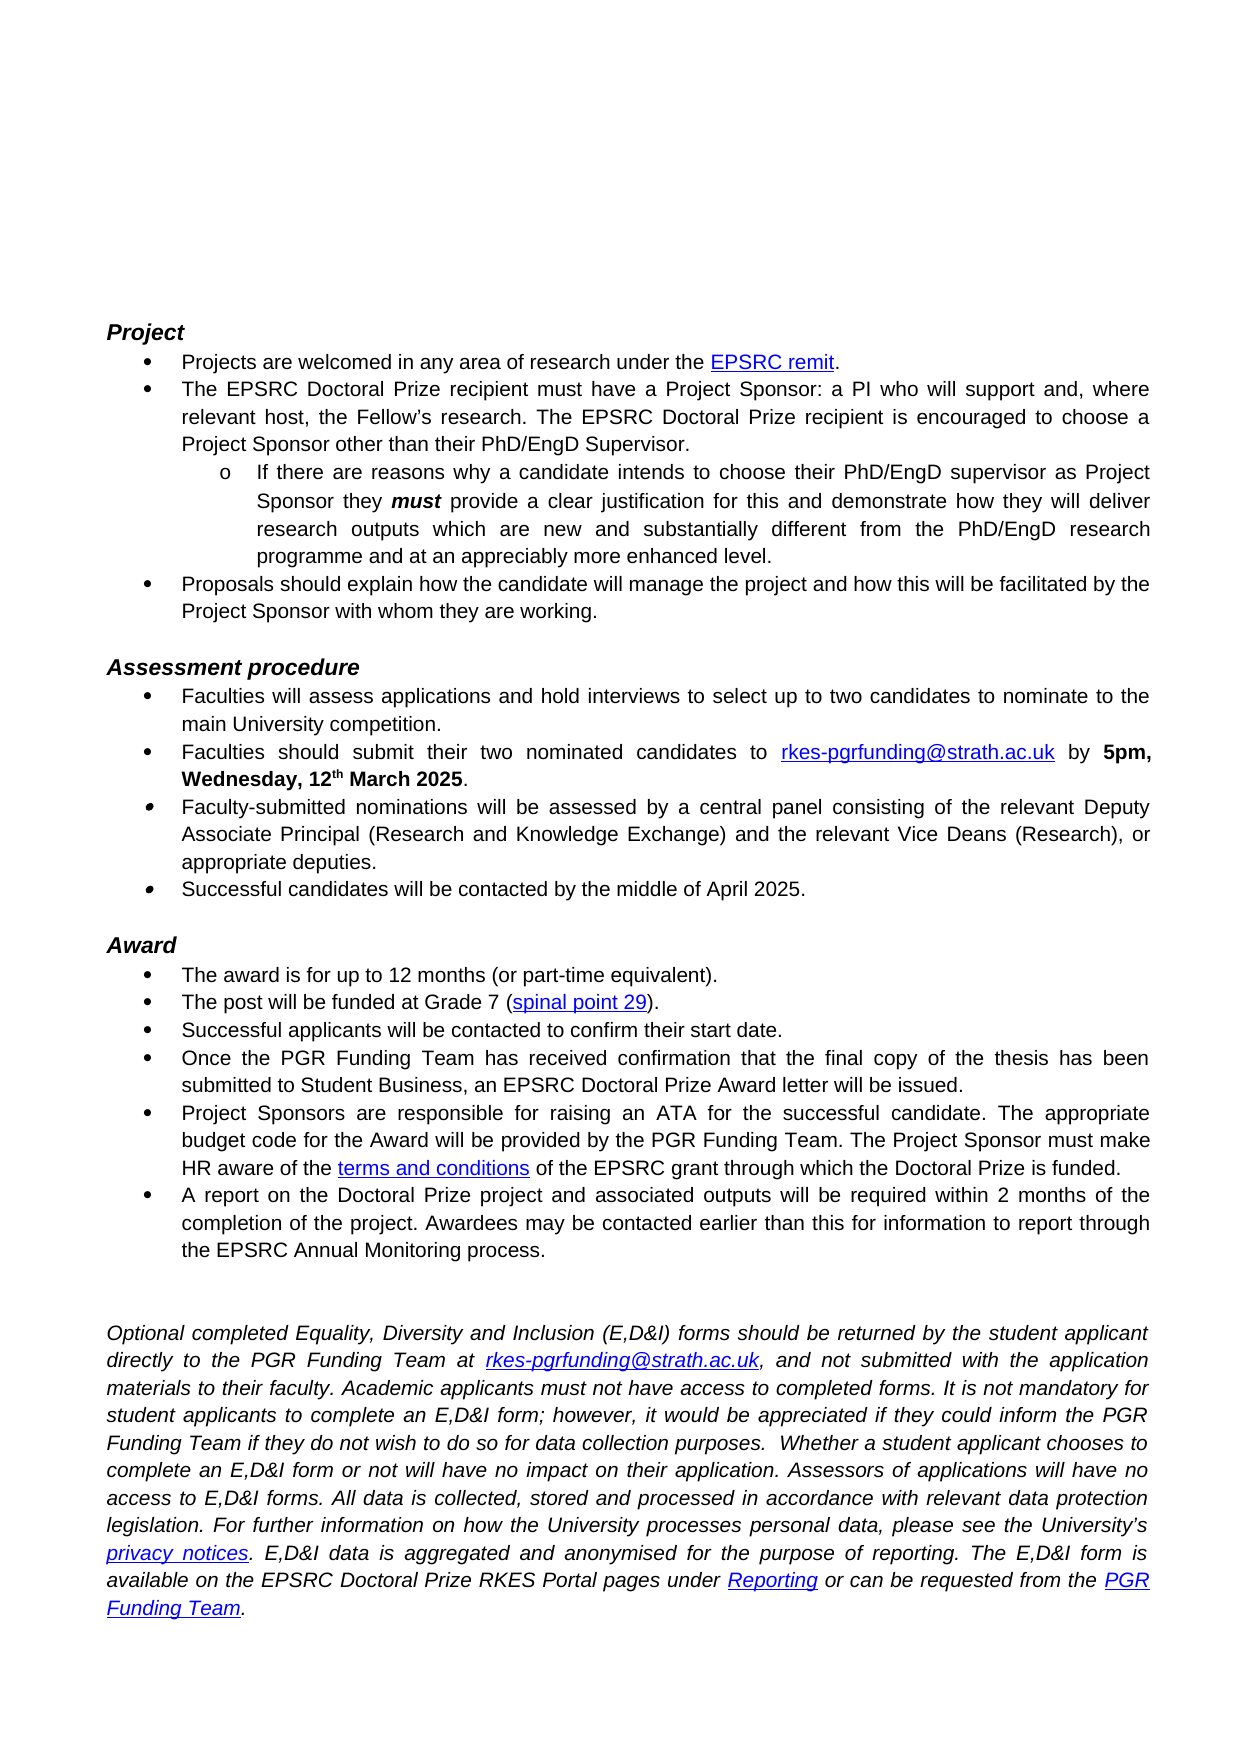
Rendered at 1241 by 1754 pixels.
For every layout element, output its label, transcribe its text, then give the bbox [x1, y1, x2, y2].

list Successful candidates will be contacted by the middle of April 2025. [144, 877, 1152, 901]
list The award is for up to 12 months (or part-time equivalent). [144, 962, 1152, 987]
list Once the PGR Funding Team has received confirmation that the final copy of the thesis has been submitted to Student Business, an EPSRC Doctoral Prize Award letter will be issued. [144, 1045, 1152, 1097]
list Faculties should submit their two nominated candidates to rkes-pgrfunding@strath.ac.uk by 5pm, Wednesday, 12th March 2025. [144, 739, 1152, 791]
list Proposals should explain how the candidate will manage the project and how this will be facilitated by the Project Sponsor with whom they are working. [144, 572, 1152, 623]
list Faculties will assess applications and hold interviews to select up to two candidates to nominate to the main University competition. [144, 684, 1152, 736]
text Project [106, 319, 1152, 346]
list Successful applicants will be contacted to confirm their start date. [144, 1018, 1152, 1042]
list Faculty-submitted nominations will be assessed by a central panel consisting of the relevant Deputy Associate Principal (Research and Knowledge Exchange) and the relevant Vice Deans (Research), or appropriate deputies. [144, 794, 1152, 874]
list The EPSRC Doctoral Prize recipient must have a Project Sponsor: a PI who will support and, where relevant host, the Fellow’s research. The EPSRC Doctoral Prize recipient is encouraged to choose a Project Sponsor other than their PhD/EngD Supervisor. [144, 377, 1152, 456]
list Projects are welcomed in any area of research under the EPSRC remit. [144, 349, 1152, 373]
list The post will be funded at Grade 7 (spinal point 29). [144, 990, 1152, 1014]
list If there are reasons why a candidate intends to choose their PhD/EngD supervisor as Project Sponsor they must provide a clear justification for this and demonstrate how they will deliver research outputs which are new and substantially different from the PhD/EngD research programme and at an appreciably more enhanced level. [219, 460, 1152, 568]
list A report on the Doctoral Prize project and associated outputs will be required within 2 months of the completion of the project. Awardees may be contacted earlier than this for information to report through the EPSRC Annual Monitoring process. [144, 1183, 1152, 1262]
text Optional completed Equality, Diversity and Inclusion (E,D&I) forms should be returned by the student applicant directly to the PGR Funding Team at rkes-pgrfunding@strath.ac.uk, and not submitted with the application materials to their faculty. Academic applicants must not have access to completed forms. It is not mandatory for student applicants to complete an E,D&I form; however, it would be appreciated if they could inform the PGR Funding Team if they do not wish to do so for data collection purposes. Whether a student applicant chooses to complete an E,D&I form or not will have no impact on their application. Assessors of applications will have no access to E,D&I forms. All data is collected, stored and processed in accordance with relevant data protection legislation. For further information on how the University processes personal data, please see the University’s privacy notices. E,D&I data is aggregated and anonymised for the purpose of reporting. The E,D&I form is available on the EPSRC Doctoral Prize RKES Portal pages under Reporting or can be requested from the PGR Funding Team. [106, 1321, 1152, 1619]
text Award [106, 932, 1152, 959]
list Project Sponsors are responsible for raising an ATA for the successful candidate. The appropriate budget code for the Award will be provided by the PGR Funding Team. The Project Sponsor must make HR aware of the terms and conditions of the EPSRC grant through which the Doctoral Prize is funded. [144, 1100, 1152, 1179]
text Assessment procedure [106, 654, 1152, 681]
